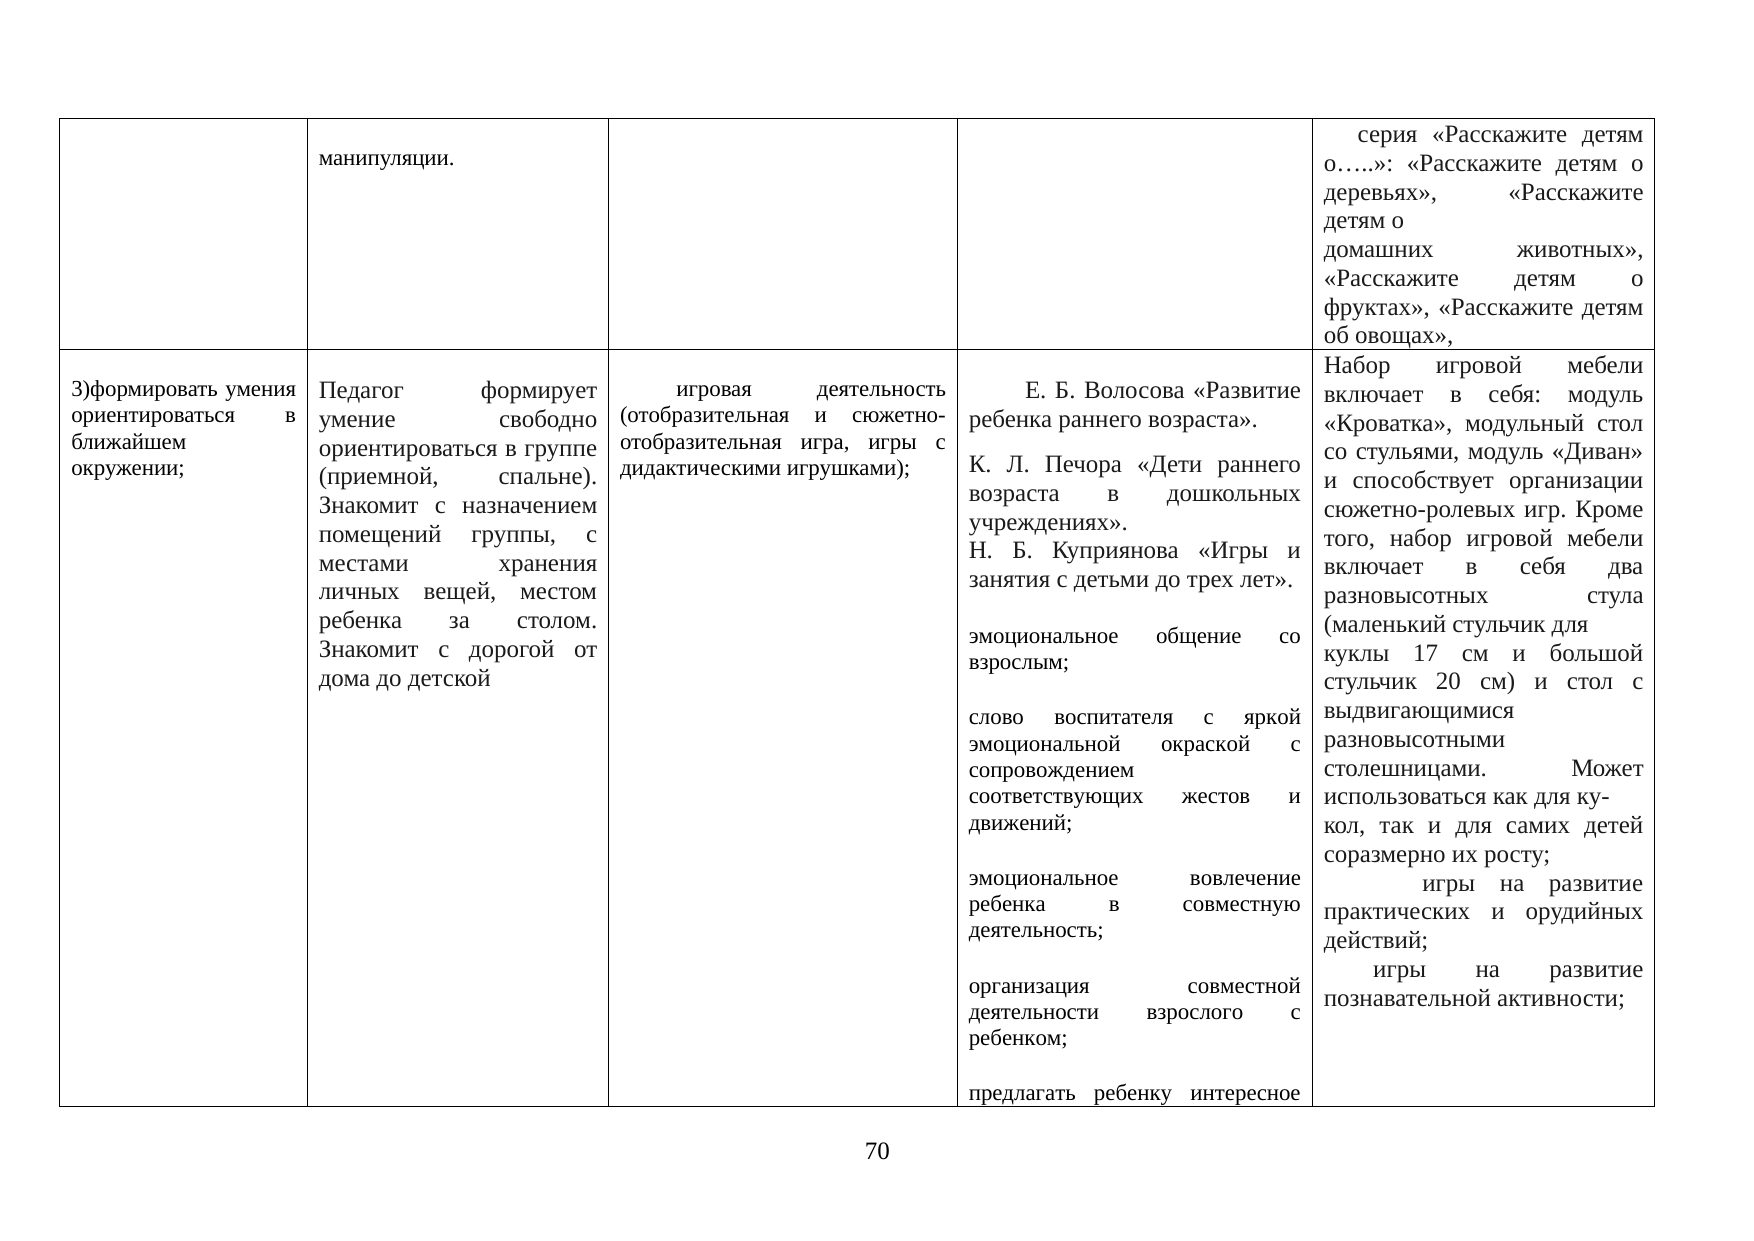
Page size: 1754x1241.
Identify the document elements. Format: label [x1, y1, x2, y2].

table_cell [1313, 350, 1654, 1106]
table_cell [308, 350, 608, 1106]
table_cell [958, 119, 1312, 349]
table_cell [60, 119, 307, 349]
table_cell [958, 350, 1312, 1106]
table_cell [609, 119, 957, 349]
table_cell [60, 350, 307, 1106]
table_cell [308, 119, 608, 349]
table_cell [609, 350, 957, 1106]
table_cell [1313, 119, 1654, 349]
